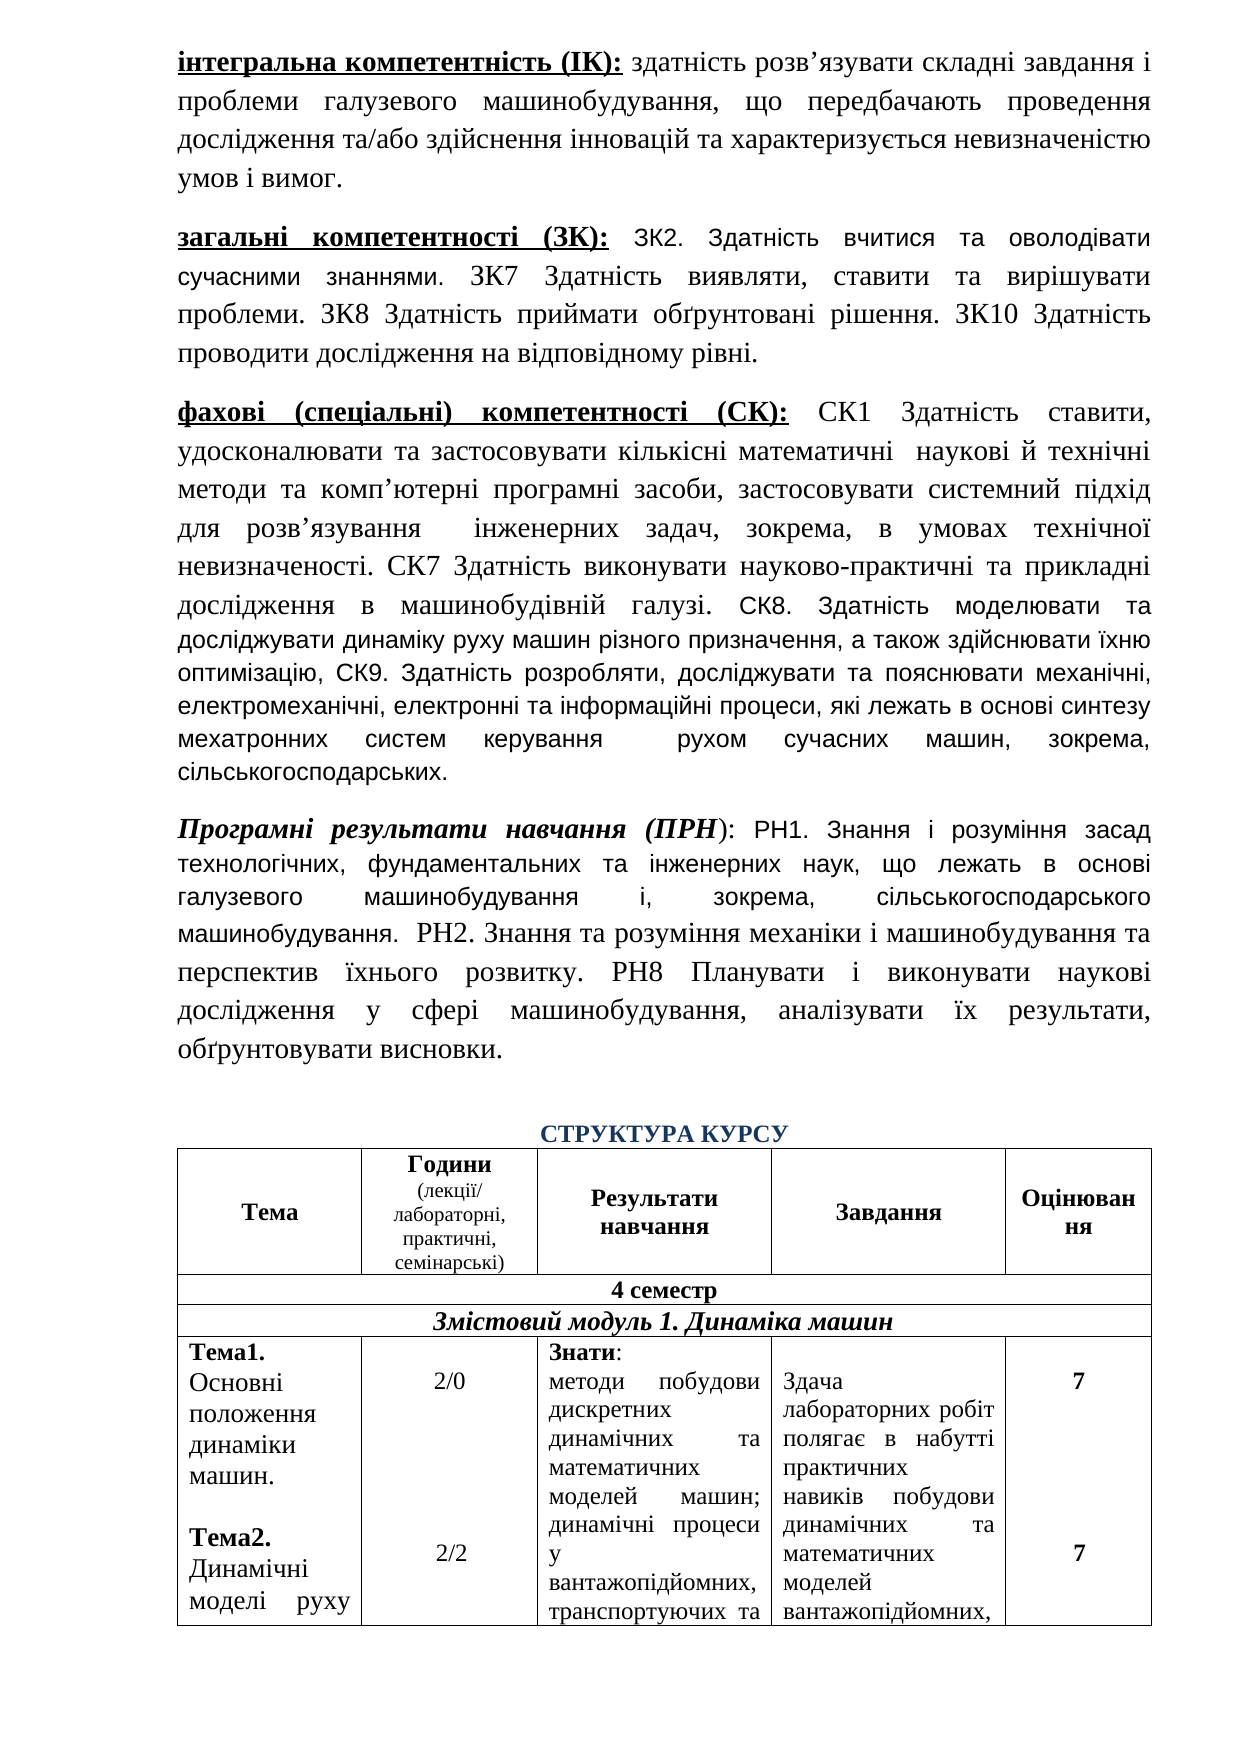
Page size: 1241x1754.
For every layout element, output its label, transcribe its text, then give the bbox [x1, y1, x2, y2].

table_header Години (лекції/лабораторні, практичні, семінарські) [362, 1149, 537, 1274]
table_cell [178, 1337, 361, 1624]
table_header Результати навчання [538, 1149, 771, 1274]
text фахові (спеціальні) компетентності (СК): СК1 Здатність ставити, удосконалювати та застосовувати кількісні математичні наукові й технічні методи та комп’ютерні програмні засоби, застосовувати системний підхід для розв’язування інженерних задач, зокрема, в умовах технічної невизначеності. СК7 Здатність виконувати науково-практичні та прикладні дослідження в машинобудівній галузі. СК8. Здатність моделювати та досліджувати динаміку руху машин різного призначення, а також здійснювати їхню оптимізацію, СК9. Здатність розробляти, досліджувати та пояснювати механічні, електромеханічні, електронні та інформаційні процеси, які лежать в основі синтезу мехатронних систем керування рухом сучасних машин, зокрема, сільськогосподарських. [177, 394, 1152, 786]
text інтегральна компетентність (ІК): здатність розв’язувати складні завдання і проблеми галузевого машинобудування, що передбачають проведення дослідження та/або здійснення інновацій та характеризується невизначеністю умов і вимог. [177, 44, 1152, 193]
table_header Завдання [772, 1149, 1005, 1274]
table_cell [772, 1337, 1005, 1624]
text загальні компетентності (ЗК): ЗК2. Здатність вчитися та оволодівати сучасними знаннями. ЗК7 Здатність виявляти, ставити та вирішувати проблеми. ЗК8 Здатність приймати обґрунтовані рішення. ЗК10 Здатність проводити дослідження на відповідному рівні. [177, 219, 1152, 368]
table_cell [538, 1337, 771, 1624]
text Програмні результати навчання (ПРН): РН1. Знання і розуміння засад технологічних, фундаментальних та інженерних наук, що лежать в основі галузевого машинобудування і, зокрема, сільськогосподарського машинобудування. РН2. Знання та розуміння механіки і машинобудування та перспектив їхнього розвитку. РН8 Планувати і виконувати наукові дослідження у сфері машинобудування, аналізувати їх результати, обґрунтовувати висновки. [177, 811, 1152, 1064]
table_cell Змістовий модуль 1. Динаміка машин [178, 1305, 1151, 1336]
table_cell 7 7 7 [1006, 1337, 1151, 1624]
table_cell 4 семестр [178, 1275, 1151, 1304]
table_cell 2/0 2/2 2/0 [362, 1337, 537, 1624]
table_header Тема [178, 1149, 361, 1274]
table_header Оцінювання [1006, 1149, 1151, 1274]
text СТРУКТУРА КУРСУ [177, 1119, 1152, 1148]
